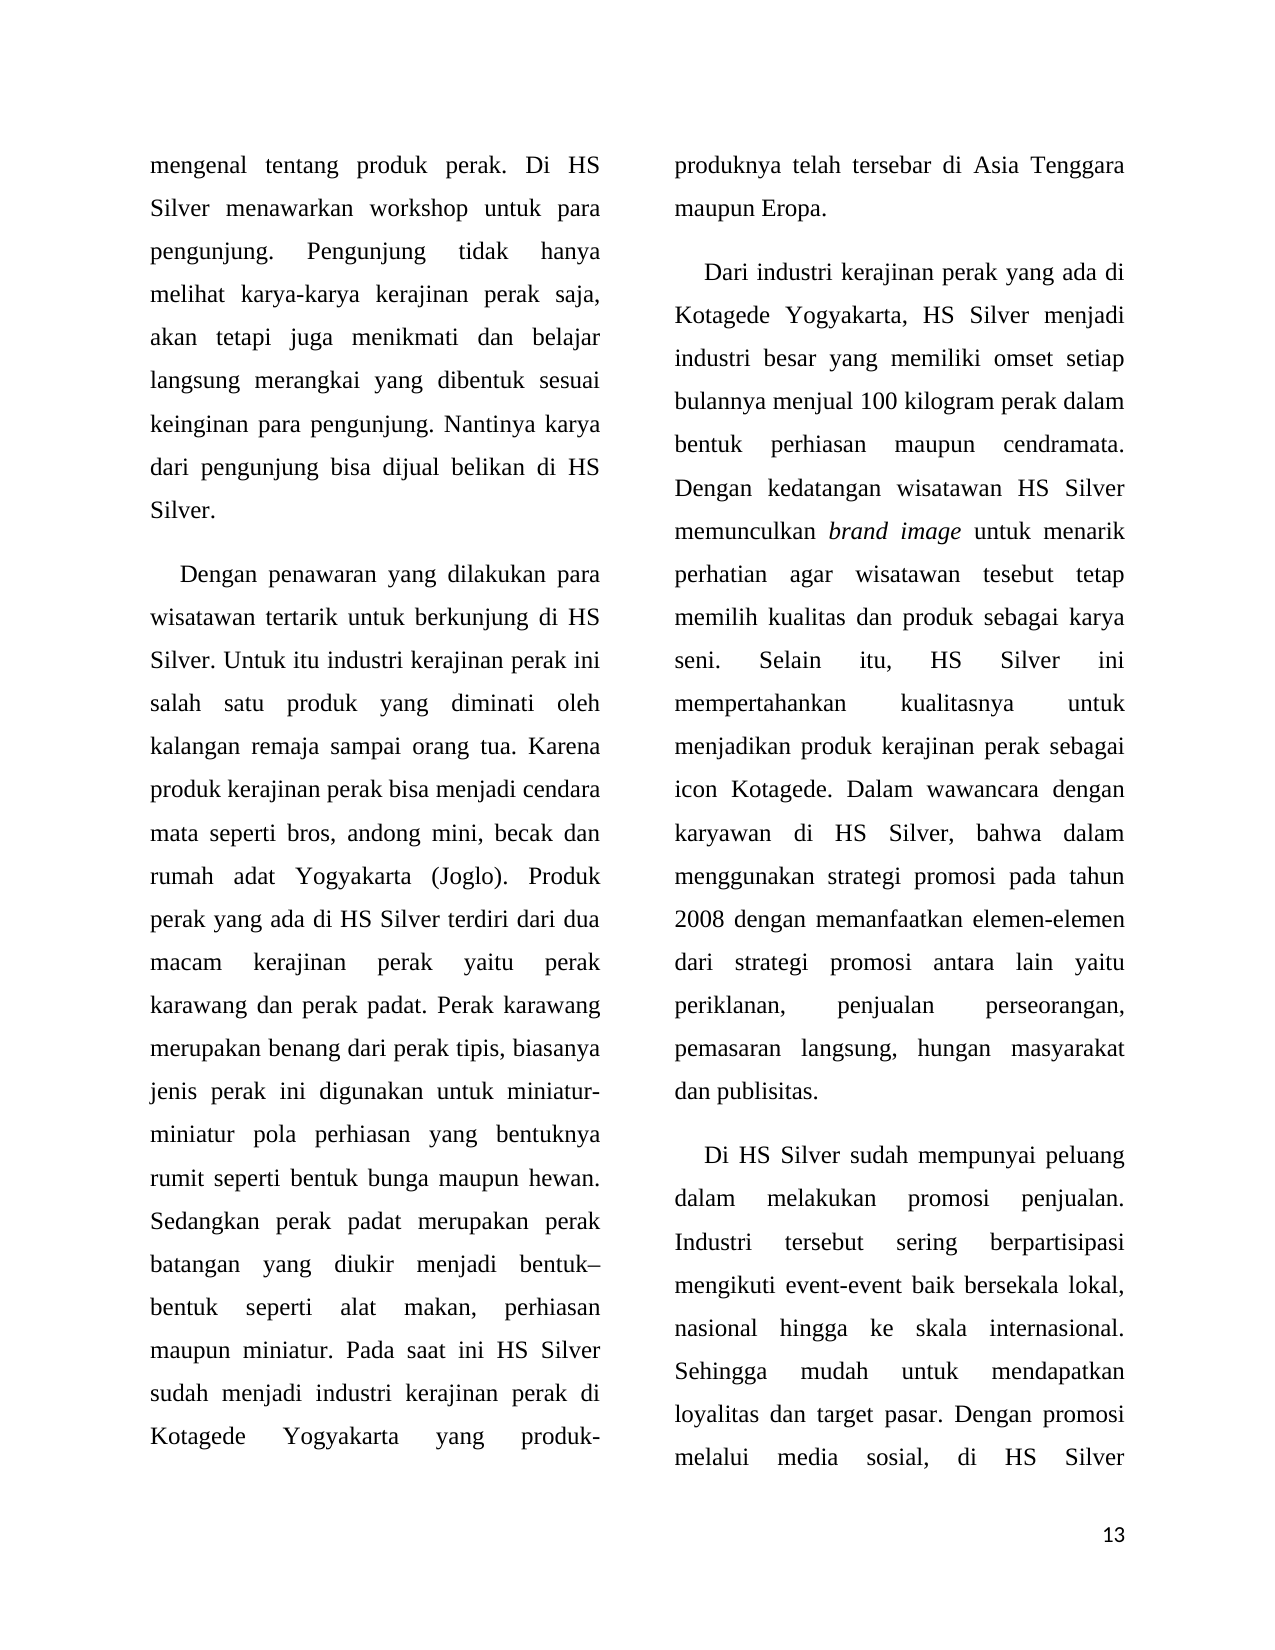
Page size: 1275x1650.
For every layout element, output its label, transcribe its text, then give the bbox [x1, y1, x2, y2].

text Dengan penawaran yang dilakukan para wisatawan tertarik untuk berkunjung di HS Silver. Untuk itu industri kerajinan perak ini salah satu produk yang diminati oleh kalangan remaja sampai orang tua. Karena produk kerajinan perak bisa menjadi cendara mata seperti bros, andong mini, becak dan rumah adat Yogyakarta (Joglo). Produk perak yang ada di HS Silver terdiri dari dua macam kerajinan perak yaitu perak karawang dan perak padat. Perak karawang merupakan benang dari perak tipis, biasanya jenis perak ini digunakan untuk miniatur-miniatur pola perhiasan yang bentuknya rumit seperti bentuk bunga maupun hewan. Sedangkan perak padat merupakan perak batangan yang diukir menjadi bentuk–bentuk seperti alat makan, perhiasan maupun miniatur. Pada saat ini HS Silver sudah menjadi industri kerajinan perak di Kotagede Yogyakarta yang produk-produknya telah tersebar di Asia Tenggara maupun Eropa. [150, 559, 601, 1450]
text Dari industri kerajinan perak yang ada di Kotagede Yogyakarta, HS Silver menjadi industri besar yang memiliki omset setiap bulannya menjual 100 kilogram perak dalam bentuk perhiasan maupun cendramata. Dengan kedatangan wisatawan HS Silver memunculkan brand image untuk menarik perhatian agar wisatawan tesebut tetap memilih kualitas dan produk sebagai karya seni. Selain itu, HS Silver ini mempertahankan kualitasnya untuk menjadikan produk kerajinan perak sebagai icon Kotagede. Dalam wawancara dengan karyawan di HS Silver, bahwa dalam menggunakan strategi promosi pada tahun 2008 dengan memanfaatkan elemen-elemen dari strategi promosi antara lain yaitu periklanan, penjualan perseorangan, pemasaran langsung, hungan masyarakat dan publisitas. [674, 257, 1125, 1105]
